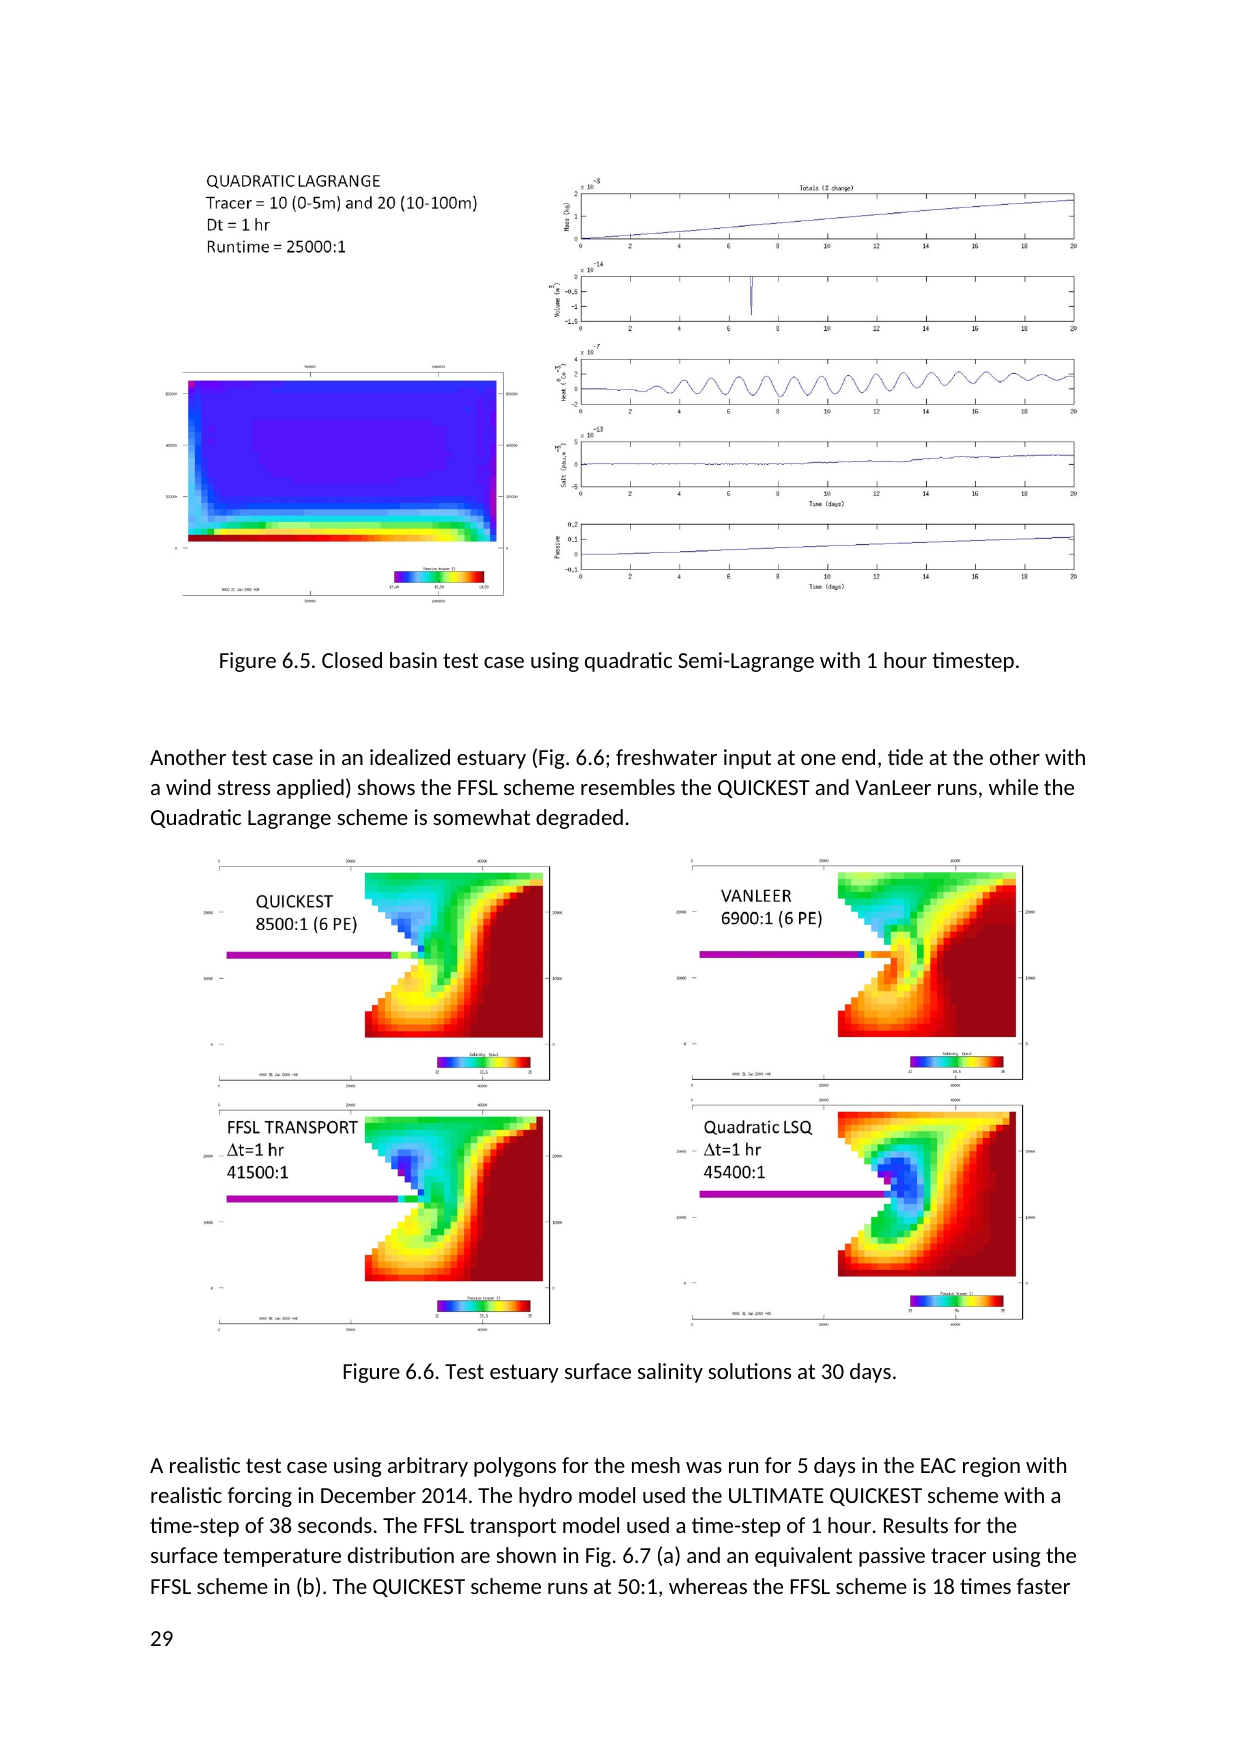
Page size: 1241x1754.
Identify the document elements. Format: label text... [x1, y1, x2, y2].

text Figure 6.6. Test estuary surface salinity solutions at 30 days. [150, 1357, 1090, 1385]
text Another test case in an idealized estuary (Fig. 6.6; freshwater input at one end, tide at the other with a wind stress applied) shows the FFSL scheme resembles the QUICKEST and VanLeer runs, while the Quadratic Lagrange scheme is somewhat degraded. [150, 743, 1090, 831]
picture [185, 850, 1055, 1339]
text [150, 1451, 1090, 1600]
picture [150, 150, 1091, 628]
text Figure 6.5. Closed basin test case using quadratic Semi-Lagrange with 1 hour timestep. [150, 646, 1090, 674]
